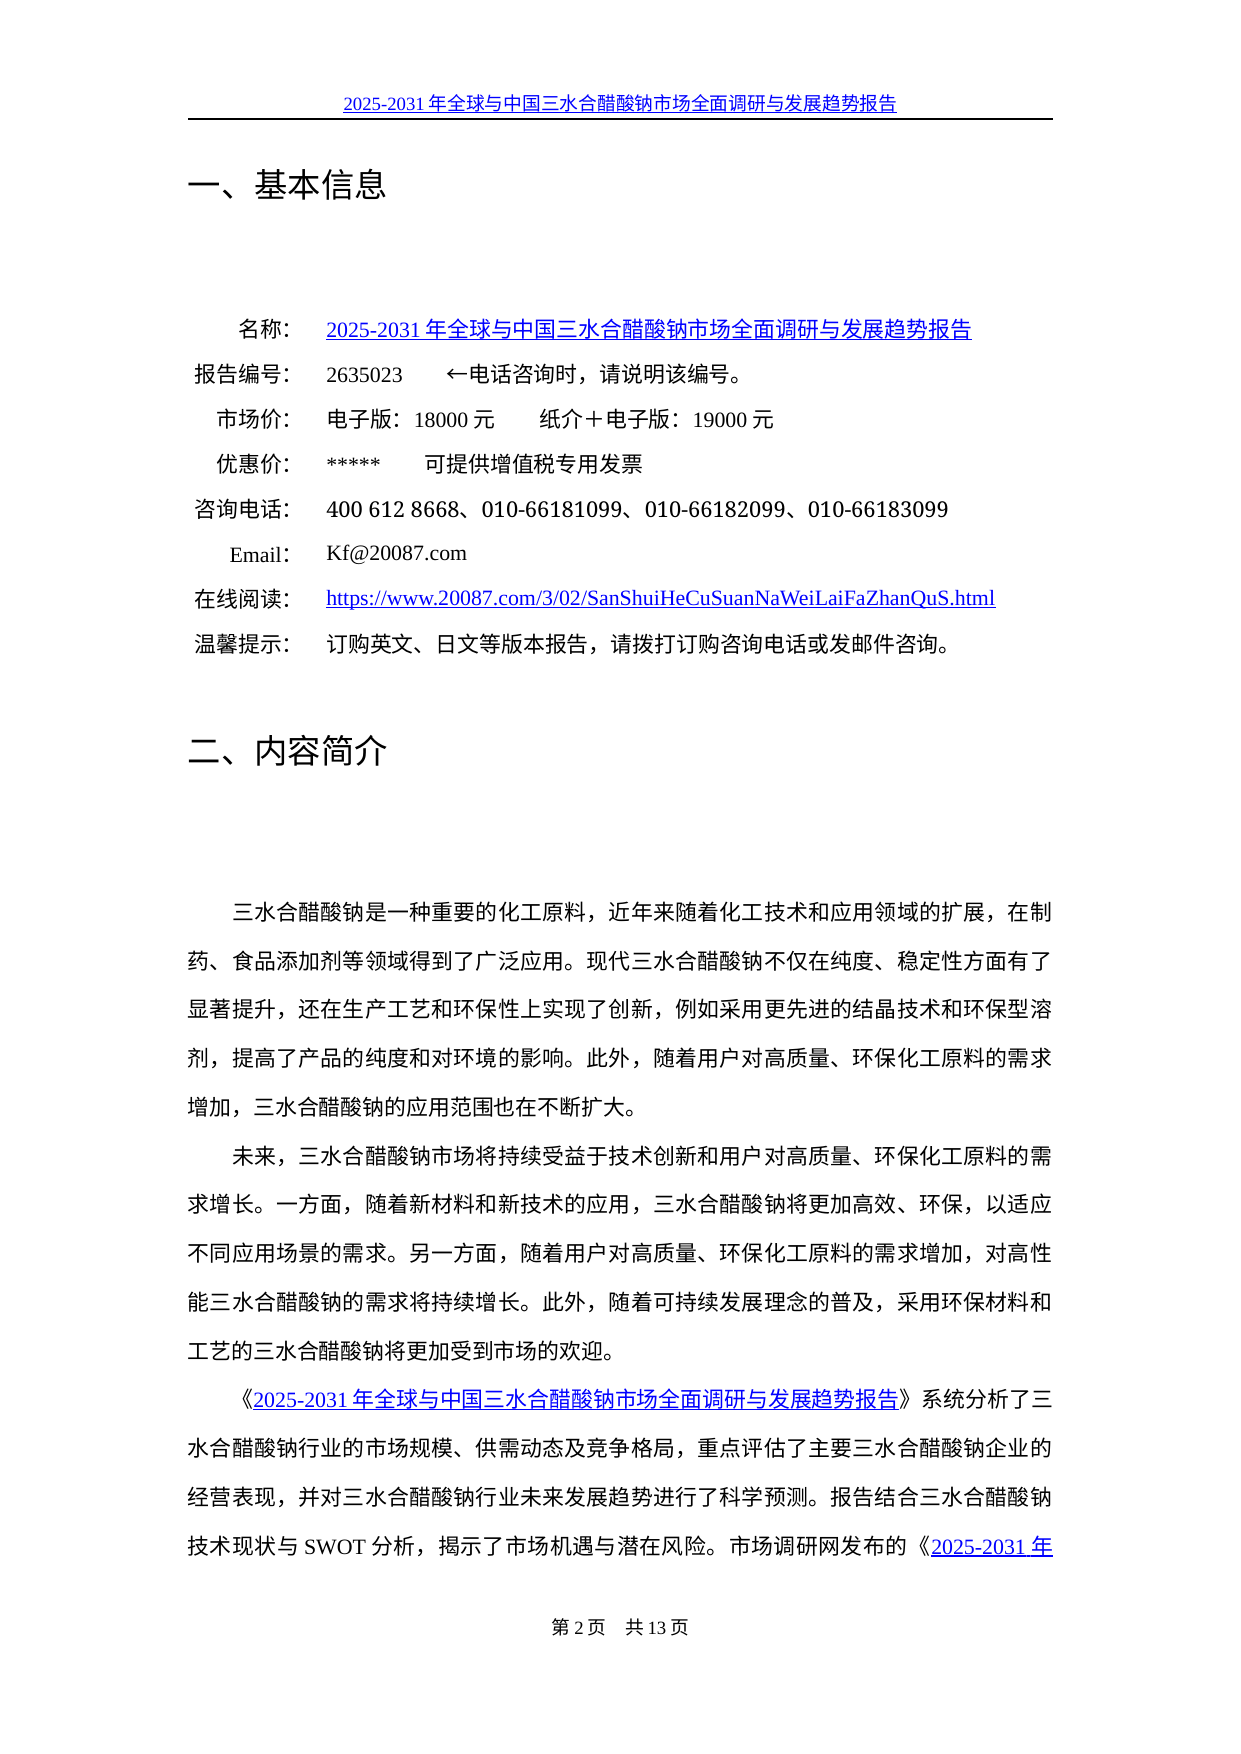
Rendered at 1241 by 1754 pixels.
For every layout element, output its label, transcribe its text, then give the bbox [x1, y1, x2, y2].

table_header 2025-2031年全球与中国三水合醋酸钠市场全面调研与发展趋势报告 [315, 312, 1073, 357]
table_cell Kf@20087.com [315, 537, 1073, 582]
table_cell ***** 可提供增值税专用发票 [315, 447, 1073, 492]
table_header 名称： [167, 312, 315, 357]
title 二、内容简介 [187, 717, 1053, 782]
table_cell 咨询电话： [167, 492, 315, 537]
table_cell 优惠价： [167, 447, 315, 492]
table_cell 400 612 8668、010-66181099、010-66182099、010-66183099 [315, 492, 1073, 537]
table_cell 电子版：18000 元 纸介＋电子版：19000 元 [315, 402, 1073, 447]
table_cell Email： [167, 537, 315, 582]
table_cell 温馨提示： [167, 627, 315, 672]
table_cell 订购英文、日文等版本报告，请拨打订购咨询电话或发邮件咨询。 [315, 627, 1073, 672]
table_cell 在线阅读： [167, 582, 315, 627]
table_cell 报告编号： [167, 357, 315, 402]
table_cell 2635023 ←电话咨询时，请说明该编号。 [315, 357, 1073, 402]
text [187, 894, 1053, 1561]
title 一、基本信息 [187, 150, 1053, 215]
table_cell [315, 582, 1073, 627]
table_cell 市场价： [167, 402, 315, 447]
